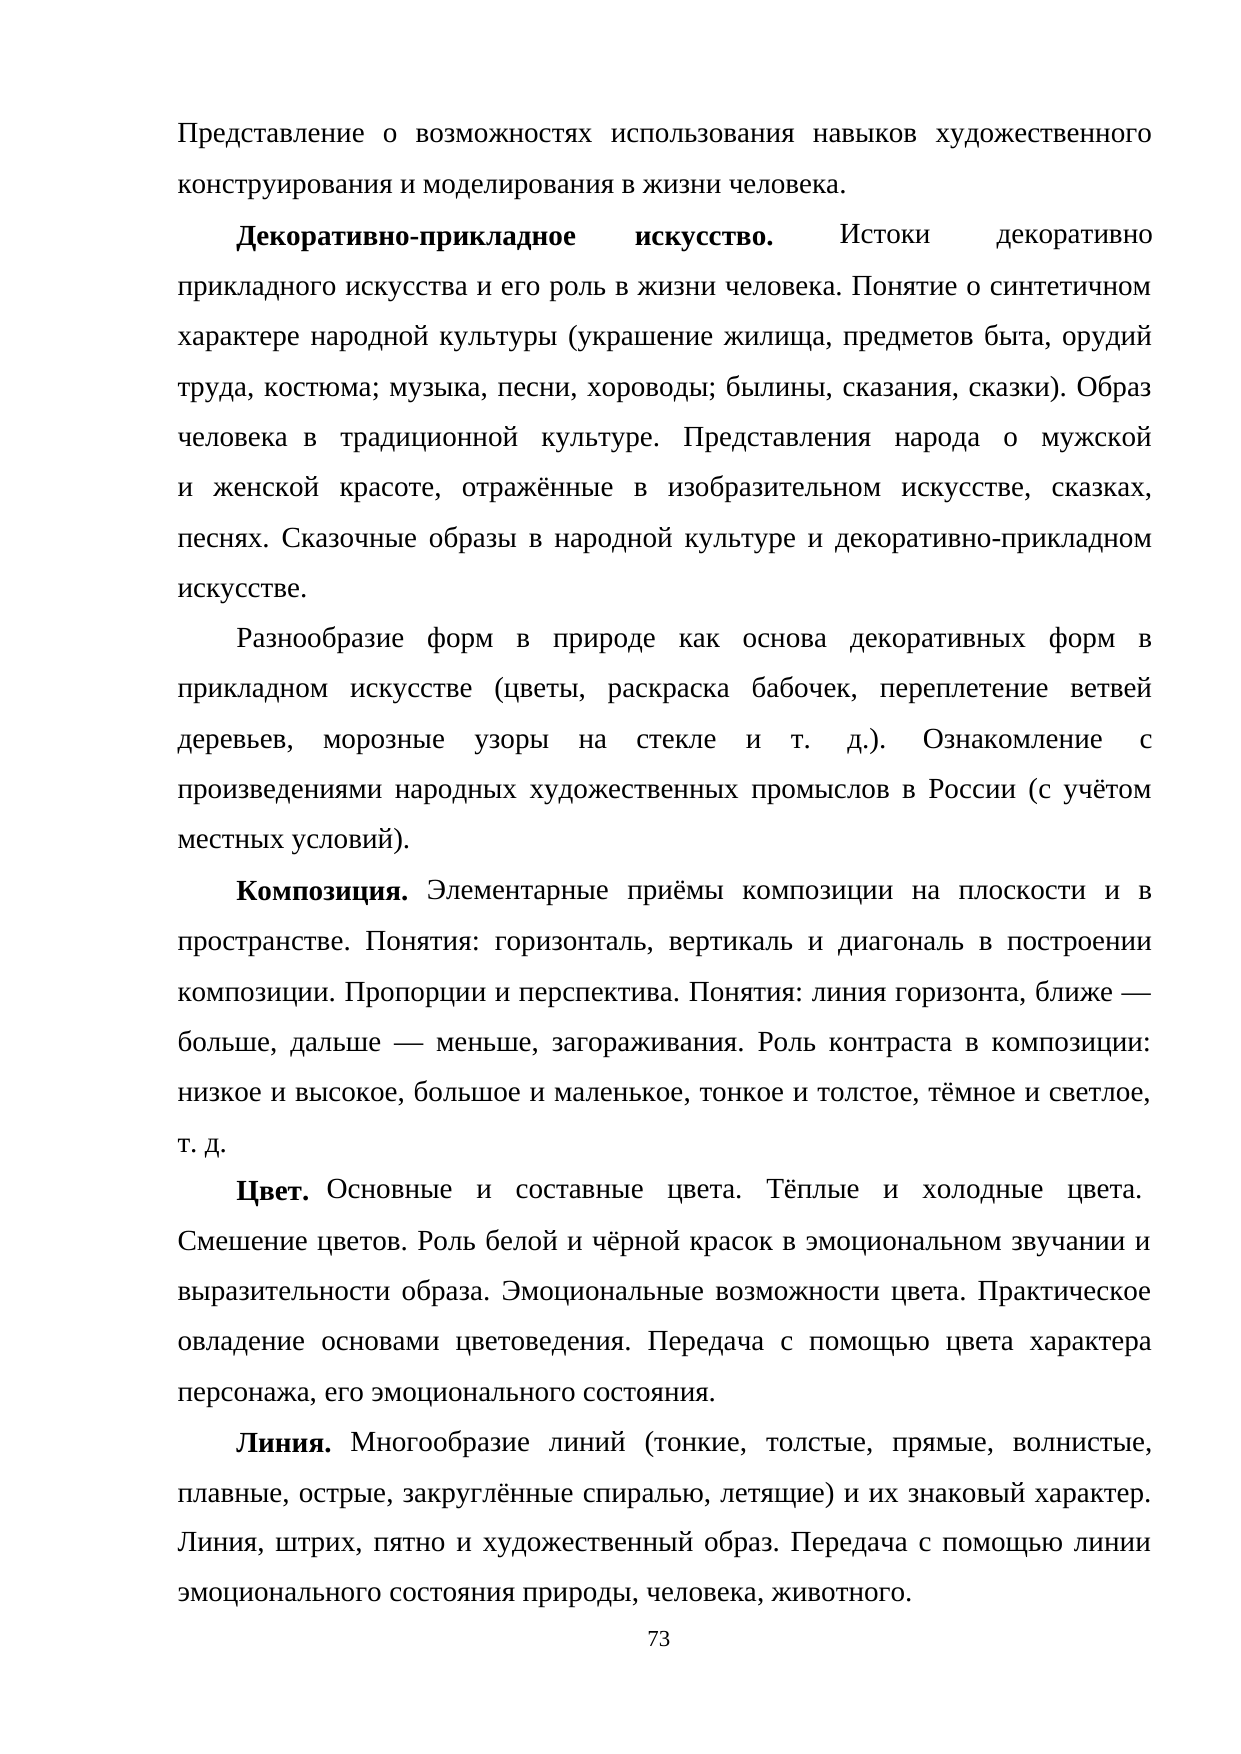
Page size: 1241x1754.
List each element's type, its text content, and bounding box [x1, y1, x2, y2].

text Композиция. Элементарные приёмы композиции на плоскости и в пространстве. Понятия: горизонталь, вертикаль и диагональ в построении композиции. Пропорции и перспектива. Понятия: линия горизонта, ближе — больше, дальше — меньше, загораживания. Роль контраста в композиции: низкое и высокое, большое и маленькое, тонкое и толстое, тёмное и светлое, т. д. [177, 872, 1152, 1158]
text Декоративно-прикладное искусство. Истоки декоративно прикладного искусства и его роль в жизни человека. Понятие о синтетичном характере народной культуры (украшение жилища, предметов быта, орудий труда, костюма; музыка, песни, хороводы; былины, сказания, сказки). Образ человека в традиционной культуре. Представления народа о мужской и женской красоте, отражённые в изобразительном искусстве, сказках, песнях. Сказочные образы в народной культуре и декоративно-прикладном искусстве. [177, 217, 1153, 603]
text Линия. Многообразие линий (тонкие, толстые, прямые, волнистые, плавные, острые, закруглённые спиралью, летящие) и их знаковый характер. Линия, штрих, пятно и художественный образ. Передача с помощью линии эмоционального состояния природы, человека, животного. [177, 1424, 1152, 1607]
text Смешение цветов. Роль белой и чёрной красок в эмоциональном звучании и выразительности образа. Эмоциональные возможности цвета. Практическое овладение основами цветоведения. Передача с помощью цвета характера персонажа, его эмоционального состояния. [177, 1223, 1152, 1407]
text Цвет. Основные и составные цвета. Тёплые и холодные цвета. [236, 1175, 1228, 1206]
text Разнообразие форм в природе как основа декоративных форм в прикладном искусстве (цветы, раскраска бабочек, переплетение ветвей деревьев, морозные узоры на стекле и т. д.). Ознакомление с произведениями народных художественных промыслов в России (с учётом местных условий). [177, 620, 1152, 855]
text Представление о возможностях использования навыков художественного конструирования и моделирования в жизни человека. [177, 115, 1152, 199]
